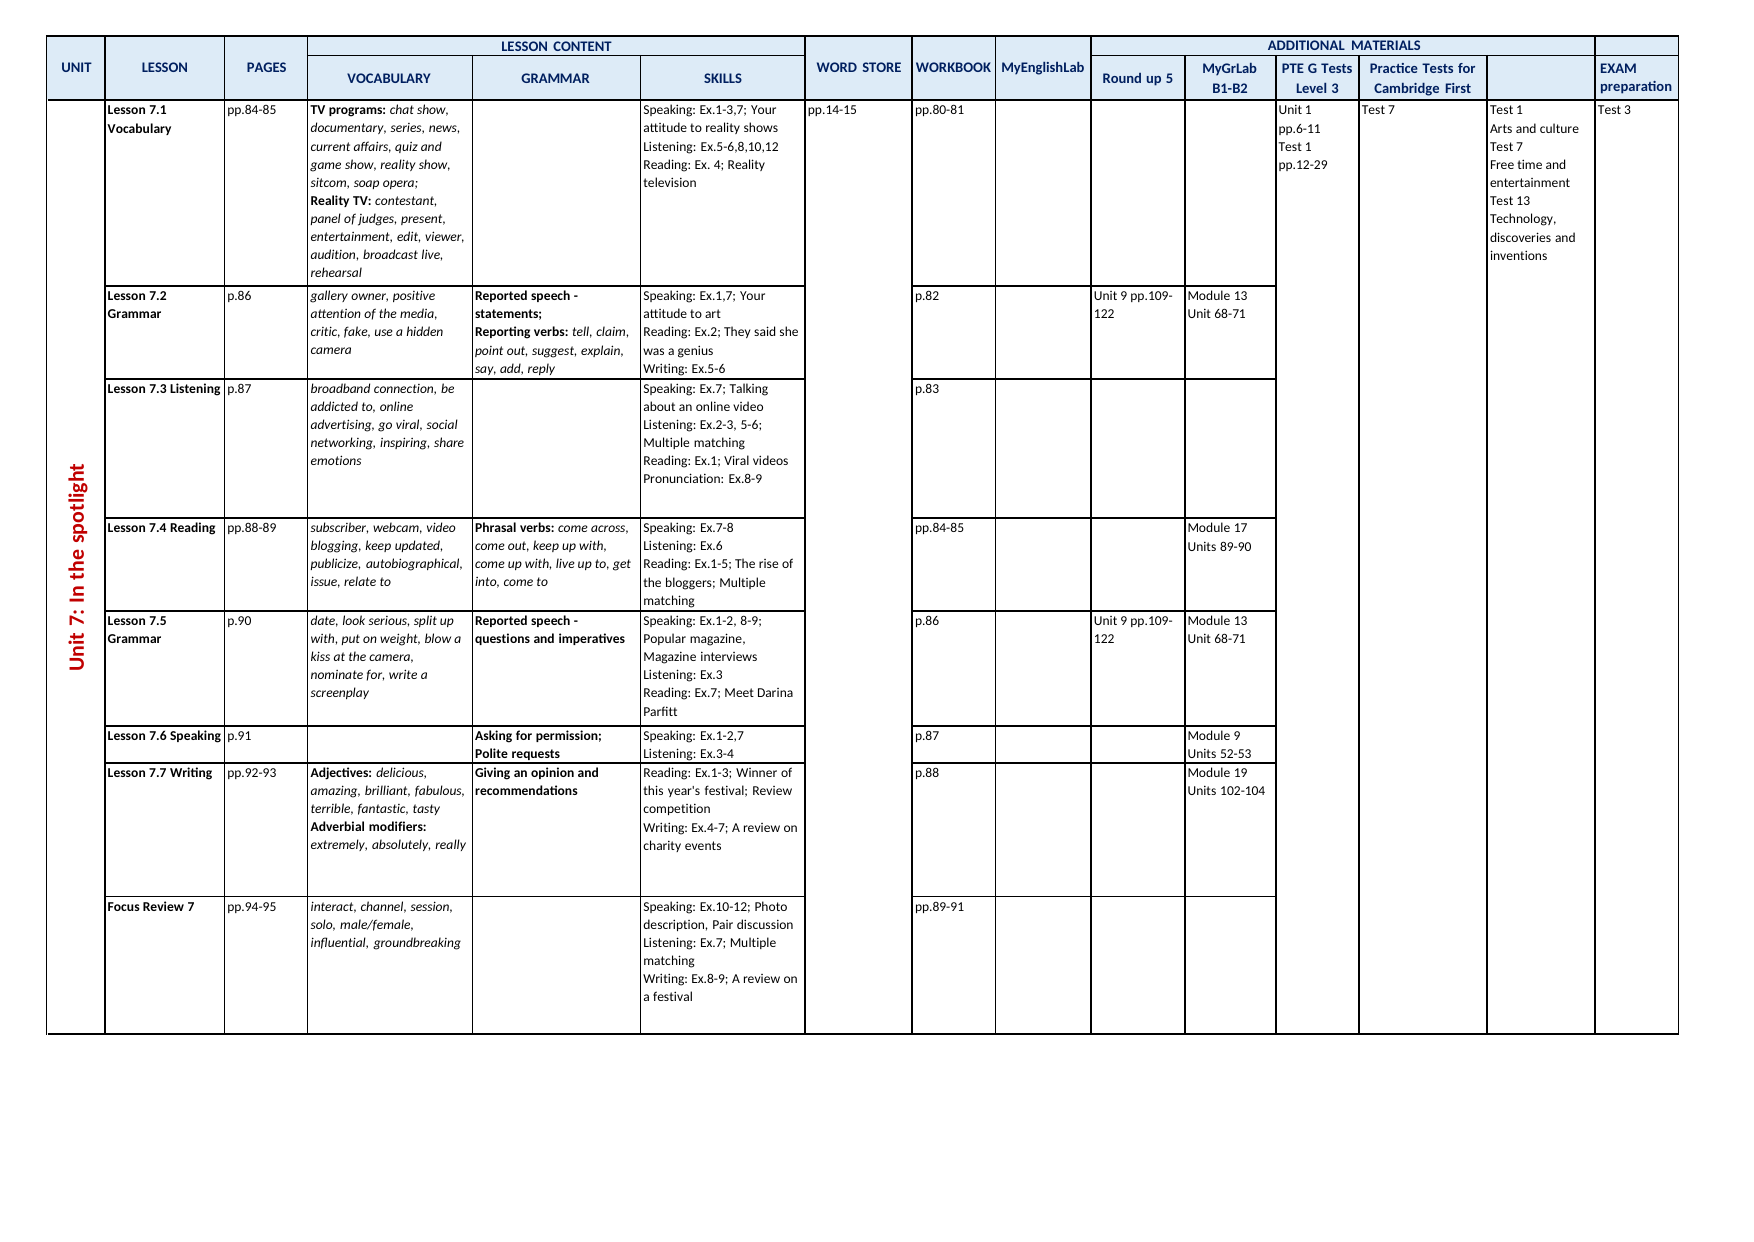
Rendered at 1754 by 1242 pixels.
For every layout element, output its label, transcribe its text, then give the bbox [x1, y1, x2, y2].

table_cell Reported speech - statements; Reporting verbs: tell, claim, point out, suggest, explain, say, add, reply [473, 287, 640, 378]
table_cell Speaking: Ex.1-2, 8-9; Popular magazine, Magazine interviews Listening: Ex.3 Reading: Ex.7; Meet Darina Parfitt [641, 612, 804, 725]
table_cell [1092, 380, 1184, 517]
table_cell pp.89-91 [913, 897, 995, 1033]
table_cell p.88 [913, 764, 995, 896]
table_cell Focus Review 7 [106, 897, 224, 1033]
table_cell [1092, 897, 1184, 1033]
table_cell EXAM preparation [1596, 56, 1678, 99]
table_cell Reported speech - questions and imperatives [473, 612, 640, 725]
table_cell Speaking: Ex.7-8 Listening: Ex.6 Reading: Ex.1-5; The rise of the bloggers; Multiple matching [641, 519, 804, 610]
table_header UNIT [47, 37, 104, 99]
table_cell Speaking: Ex.1,7; Your attitude to art Reading: Ex.2; They said she was a genius Writing: Ex.5-6 [641, 287, 804, 378]
table_cell p.82 [913, 287, 995, 378]
table_cell [996, 380, 1090, 517]
table_cell Adjectives: delicious, amazing, brilliant, fabulous, terrible, fantastic, tasty Adverbial modifiers: extremely, absolutely, really [308, 764, 472, 896]
table_cell pp.80-81 [913, 101, 995, 285]
table_cell [996, 101, 1090, 285]
table_cell p.86 [225, 287, 307, 378]
table_cell [1488, 56, 1594, 99]
table_cell p.86 [913, 612, 995, 725]
table_cell Unit 9 pp.109-122 [1092, 287, 1184, 378]
table_cell Unit 7: In the spotlight [47, 100, 104, 1033]
table_cell pp.14-15 [806, 101, 911, 1033]
table_cell Speaking: Ex.1-2,7 Listening: Ex.3-4 [641, 727, 804, 762]
table_header LESSON CONTENT [308, 37, 804, 55]
table_cell [473, 897, 640, 1033]
table_header [1596, 37, 1678, 55]
table_cell Test 1 Arts and culture Test 7 Free time and entertainment Test 13 Technology, discoveries and inventions [1488, 101, 1594, 1033]
table_cell Module 19 Units 102-104 [1186, 764, 1275, 896]
table_cell [1092, 727, 1184, 762]
table_cell PTE G Tests Level 3 [1277, 56, 1358, 99]
table_cell Lesson 7.3 Listening [106, 380, 224, 517]
table_cell pp.88-89 [225, 519, 307, 610]
table_cell Lesson 7.5 Grammar [106, 612, 224, 725]
table_cell [1092, 101, 1184, 285]
table_header MyEnglishLab [996, 37, 1090, 99]
table_cell VOCABULARY [308, 56, 472, 99]
table_cell pp.84-85 [225, 101, 307, 285]
table_cell p.83 [913, 380, 995, 517]
table_cell Practice Tests for Cambridge First [1360, 56, 1486, 99]
table_cell Unit 1 pp.6-11 Test 1 pp.12-29 [1277, 101, 1358, 1033]
table_cell [308, 727, 472, 762]
table_cell subscriber, webcam, video blogging, keep updated, publicize, autobiographical, issue, relate to [308, 519, 472, 610]
table_cell Phrasal verbs: come across, come out, keep up with, come up with, live up to, get into, come to [473, 519, 640, 610]
table_cell p.87 [913, 727, 995, 762]
table_cell [996, 727, 1090, 762]
table_cell MyGrLab B1-B2 [1186, 56, 1275, 99]
table_cell Asking for permission; Polite requests [473, 727, 640, 762]
table_cell GRAMMAR [473, 56, 640, 99]
table_cell SKILLS [641, 56, 804, 99]
table_cell Lesson 7.7 Writing [106, 764, 224, 896]
table_cell gallery owner, positive attention of the media, critic, fake, use a hidden camera [308, 287, 472, 378]
table_cell Speaking: Ex.10-12; Photo description, Pair discussion Listening: Ex.7; Multiple matching Writing: Ex.8-9; A review on a festival [641, 897, 804, 1033]
table_cell Giving an opinion and recommendations [473, 764, 640, 896]
table_cell Lesson 7.2 Grammar [106, 287, 224, 378]
table_cell Module 13 Unit 68-71 [1186, 287, 1275, 378]
table_cell Lesson 7.6 Speaking [106, 727, 224, 762]
table_cell [1092, 764, 1184, 896]
table_cell Module 13 Unit 68-71 [1186, 612, 1275, 725]
table_cell pp.94-95 [225, 897, 307, 1033]
table_cell Speaking: Ex.1-3,7; Your attitude to reality shows Listening: Ex.5-6,8,10,12 Reading: Ex. 4; Reality television [641, 101, 804, 285]
table_cell p.91 [225, 727, 307, 762]
table_cell date, look serious, split up with, put on weight, blow a kiss at the camera, nominate for, write a screenplay [308, 612, 472, 725]
table_cell Reading: Ex.1-3; Winner of this year's festival; Review competition Writing: Ex.4-7; A review on charity events [641, 764, 804, 896]
table_cell [996, 612, 1090, 725]
table_cell Unit 9 pp.109-122 [1092, 612, 1184, 725]
table_cell broadband connection, be addicted to, online advertising, go viral, social networking, inspiring, share emotions [308, 380, 472, 517]
table_cell Lesson 7.1 Vocabulary [106, 101, 224, 285]
table_header ADDITIONAL MATERIALS [1092, 37, 1594, 55]
table_header WORD STORE [806, 37, 911, 99]
table_cell [1186, 380, 1275, 517]
table_cell Speaking: Ex.7; Talking about an online video Listening: Ex.2-3, 5-6; Multiple matching Reading: Ex.1; Viral videos Pronunciation: Ex.8-9 [641, 380, 804, 517]
table_cell [996, 287, 1090, 378]
table_cell [473, 380, 640, 517]
table_cell pp.92-93 [225, 764, 307, 896]
table_cell [996, 764, 1090, 896]
table_header LESSON [106, 37, 224, 99]
table_cell Test 7 [1360, 101, 1486, 1033]
table_cell Module 17 Units 89-90 [1186, 519, 1275, 610]
table_cell [1186, 101, 1275, 285]
table_header WORKBOOK [913, 37, 995, 99]
table_cell [996, 897, 1090, 1033]
table_cell TV programs: chat show, documentary, series, news, current affairs, quiz and game show, reality show, sitcom, soap opera; Reality TV: contestant, panel of judges, present, entertainment, edit, viewer, audition, broadcast live, rehearsal [308, 101, 472, 285]
table_cell p.90 [225, 612, 307, 725]
table_cell [473, 101, 640, 285]
table_cell Test 3 [1596, 101, 1678, 1033]
table_cell Round up 5 [1092, 56, 1184, 99]
table_cell [1092, 519, 1184, 610]
table_cell pp.84-85 [913, 519, 995, 610]
table_header PAGES [225, 37, 307, 99]
table_cell p.87 [225, 380, 307, 517]
table_cell [1186, 897, 1275, 1033]
table_cell Lesson 7.4 Reading [106, 519, 224, 610]
table_cell Module 9 Units 52-53 [1186, 727, 1275, 762]
table_cell interact, channel, session, solo, male/female, influential, groundbreaking [308, 897, 472, 1033]
table_cell [996, 519, 1090, 610]
